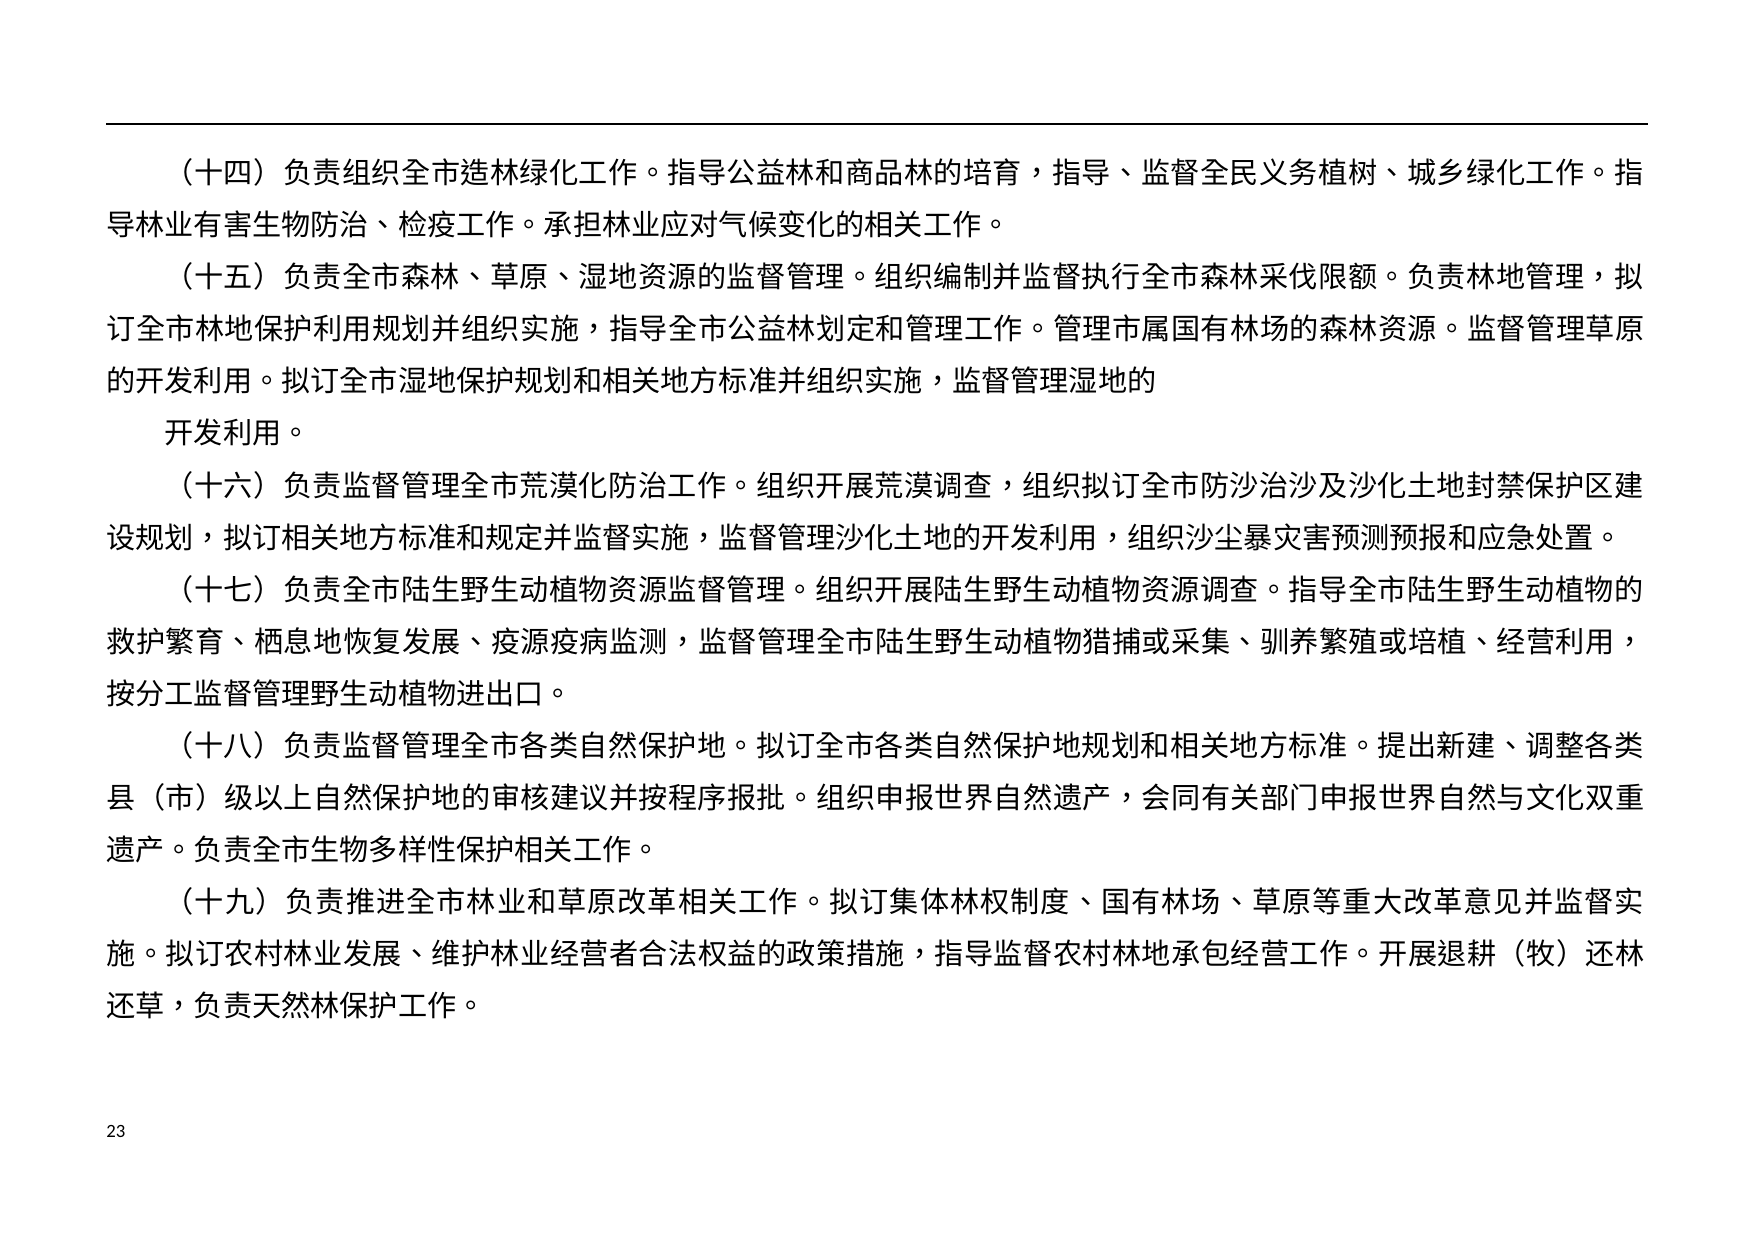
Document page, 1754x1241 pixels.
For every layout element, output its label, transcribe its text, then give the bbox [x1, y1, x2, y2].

text （十五）负责全市森林、草原、湿地资源的监督管理。组织编制并监督执行全市森林采伐限额。负责林地管理，拟订全市林地保护利用规划并组织实施，指导全市公益林划定和管理工作。管理市属国有林场的森林资源。监督管理草原的开发利用。拟订全市湿地保护规划和相关地方标准并组织实施，监督管理湿地的 [106, 246, 1648, 402]
text （十七）负责全市陆生野生动植物资源监督管理。组织开展陆生野生动植物资源调查。指导全市陆生野生动植物的救护繁育、栖息地恢复发展、疫源疫病监测，监督管理全市陆生野生动植物猎捕或采集、驯养繁殖或培植、经营利用，按分工监督管理野生动植物进出口。 [106, 558, 1648, 715]
text （十八）负责监督管理全市各类自然保护地。拟订全市各类自然保护地规划和相关地方标准。提出新建、调整各类县（市）级以上自然保护地的审核建议并按程序报批。组织申报世界自然遗产，会同有关部门申报世界自然与文化双重遗产。负责全市生物多样性保护相关工作。 [106, 715, 1648, 871]
text （十六）负责监督管理全市荒漠化防治工作。组织开展荒漠调查，组织拟订全市防沙治沙及沙化土地封禁保护区建设规划，拟订相关地方标准和规定并监督实施，监督管理沙化土地的开发利用，组织沙尘暴灾害预测预报和应急处置。 [106, 454, 1648, 558]
text （十四）负责组织全市造林绿化工作。指导公益林和商品林的培育，指导、监督全民义务植树、城乡绿化工作。指导林业有害生物防治、检疫工作。承担林业应对气候变化的相关工作。 [106, 142, 1648, 246]
text 开发利用。 [106, 402, 1648, 454]
text （十九）负责推进全市林业和草原改革相关工作。拟订集体林权制度、国有林场、草原等重大改革意见并监督实施。拟订农村林业发展、维护林业经营者合法权益的政策措施，指导监督农村林地承包经营工作。开展退耕（牧）还林还草，负责天然林保护工作。 [106, 871, 1648, 1027]
